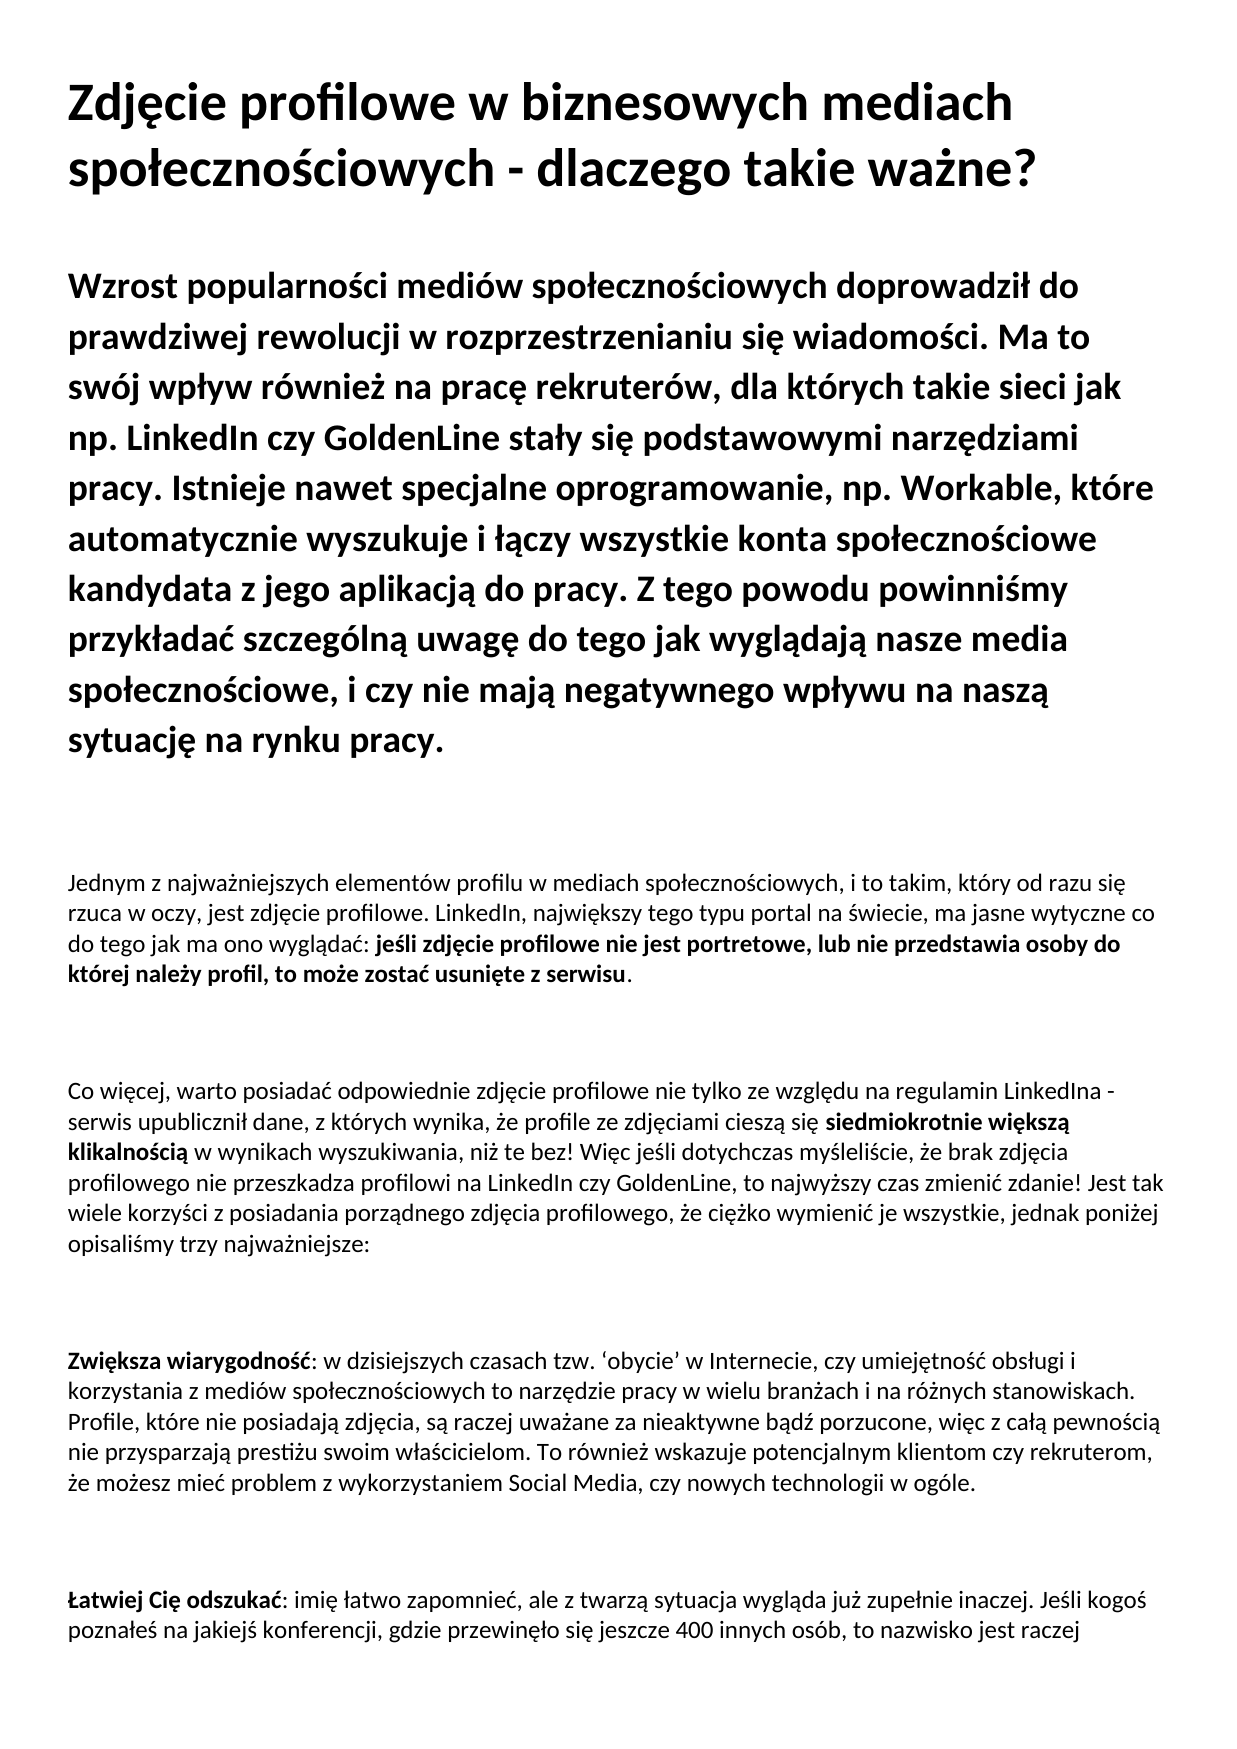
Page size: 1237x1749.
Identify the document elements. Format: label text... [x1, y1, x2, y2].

text Zwiększa wiarygodność: w dzisiejszych czasach tzw. ‘obycie’ w Internecie, czy umiejętność obsługi i korzystania z mediów społecznościowych to narzędzie pracy w wielu branżach i na różnych stanowiskach. Profile, które nie posiadają zdjęcia, są raczej uważane za nieaktywne bądź porzucone, więc z całą pewnością nie przysparzają prestiżu swoim właścicielom. To również wskazuje potencjalnym klientom czy rekruterom, że możesz mieć problem z wykorzystaniem Social Media, czy nowych technologii w ogóle. [68, 1345, 1169, 1497]
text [68, 1584, 1169, 1645]
text Co więcej, warto posiadać odpowiednie zdjęcie profilowe nie tylko ze względu na regulamin LinkedIna - serwis upublicznił dane, z których wynika, że profile ze zdjęciami cieszą się siedmiokrotnie większą klikalnością w wynikach wyszukiwania, niż te bez! Więc jeśli dotychczas myśleliście, że brak zdjęcia profilowego nie przeszkadza profilowi na LinkedIn czy GoldenLine, to najwyższy czas zmienić zdanie! Jest tak wiele korzyści z posiadania porządnego zdjęcia profilowego, że ciężko wymienić je wszystkie, jednak poniżej opisaliśmy trzy najważniejsze: [68, 1075, 1169, 1258]
text Zdjęcie profilowe w biznesowych mediach społecznościowych - dlaczego takie ważne? [68, 68, 1169, 200]
text Jednym z najważniejszych elementów profilu w mediach społecznościowych, i to takim, który od razu się rzuca w oczy, jest zdjęcie profilowe. LinkedIn, największy tego typu portal na świecie, ma jasne wytyczne co do tego jak ma ono wyglądać: jeśli zdjęcie profilowe nie jest portretowe, lub nie przedstawia osoby do której należy profil, to może zostać usunięte z serwisu. [68, 867, 1169, 989]
text Wzrost popularności mediów społecznościowych doprowadził do prawdziwej rewolucji w rozprzestrzenianiu się wiadomości. Ma to swój wpływ również na pracę rekruterów, dla których takie sieci jak np. LinkedIn czy GoldenLine stały się podstawowymi narzędziami pracy. Istnieje nawet specjalne oprogramowanie, np. Workable, które automatycznie wyszukuje i łączy wszystkie konta społecznościowe kandydata z jego aplikacją do pracy. Z tego powodu powinniśmy przykładać szczególną uwagę do tego jak wyglądają nasze media społecznościowe, i czy nie mają negatywnego wpływu na naszą sytuację na rynku pracy. [68, 262, 1169, 762]
